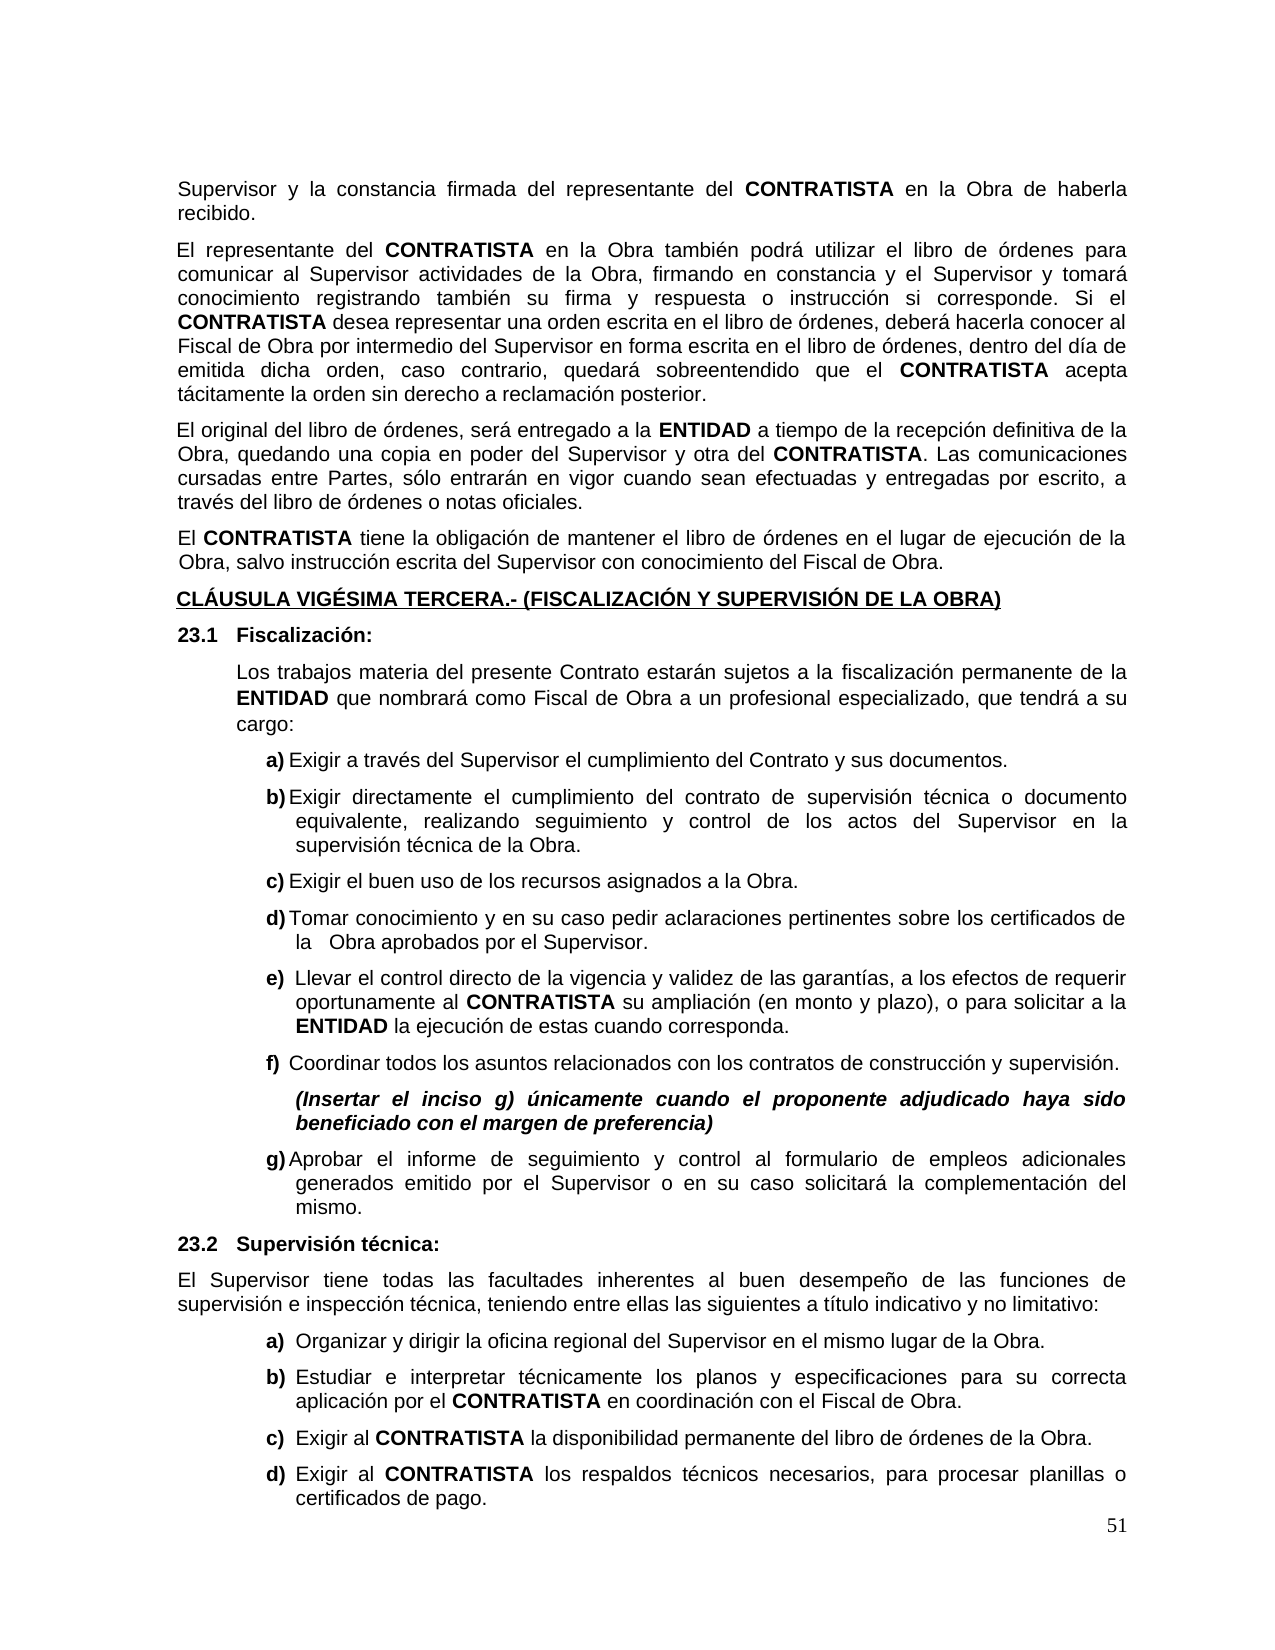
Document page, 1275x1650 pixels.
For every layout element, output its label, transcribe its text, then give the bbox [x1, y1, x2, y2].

list Exigir directamente el cumplimiento del contrato de supervisión técnica o documento equivalente, realizando seguimiento y control de los actos del Supervisor en la supervisión técnica de la Obra. [266, 785, 1127, 857]
text 23.1 Fiscalización: [177, 623, 1127, 647]
text (Insertar el inciso g) únicamente cuando el proponente adjudicado haya sido beneficiado con el margen de preferencia) [295, 1087, 1127, 1135]
text El representante del CONTRATISTA en la Obra también podrá utilizar el libro de órdenes para comunicar al Supervisor actividades de la Obra, firmando en constancia y el Supervisor y tomará conocimiento registrando también su firma y respuesta o instrucción si corresponde. Si el CONTRATISTA desea representar una orden escrita en el libro de órdenes, deberá hacerla conocer al Fiscal de Obra por intermedio del Supervisor en forma escrita en el libro de órdenes, dentro del día de emitida dicha orden, caso contrario, quedará sobreentendido que el CONTRATISTA acepta tácitamente la orden sin derecho a reclamación posterior. [176, 238, 1127, 405]
list Organizar y dirigir la oficina regional del Supervisor en el mismo lugar de la Obra. [266, 1328, 1127, 1352]
text El Supervisor tiene todas las facultades inherentes al buen desempeño de las funciones de supervisión e inspección técnica, teniendo entre ellas las siguientes a título indicativo y no limitativo: [177, 1268, 1127, 1316]
list Estudiar e interpretar técnicamente los planos y especificaciones para su correcta aplicación por el CONTRATISTA en coordinación con el Fiscal de Obra. [266, 1365, 1127, 1413]
list Llevar el control directo de la vigencia y validez de las garantías, a los efectos de requerir oportunamente al CONTRATISTA su ampliación (en monto y plazo), o para solicitar a la ENTIDAD la ejecución de estas cuando corresponda. [266, 966, 1127, 1038]
list Exigir al CONTRATISTA los respaldos técnicos necesarios, para procesar planillas o certificados de pago. [266, 1462, 1127, 1510]
text CLÁUSULA VIGÉSIMA TERCERA.- (FISCALIZACIÓN Y SUPERVISIÓN DE LA OBRA) [176, 587, 1127, 611]
list Exigir a través del Supervisor el cumplimiento del Contrato y sus documentos. [266, 748, 1127, 772]
list Exigir al CONTRATISTA la disponibilidad permanente del libro de órdenes de la Obra. [266, 1425, 1127, 1449]
list Coordinar todos los asuntos relacionados con los contratos de construcción y supervisión. [266, 1050, 1127, 1074]
text 23.2 Supervisión técnica: [177, 1232, 1127, 1256]
text El CONTRATISTA tiene la obligación de mantener el libro de órdenes en el lugar de ejecución de la Obra, salvo instrucción escrita del Supervisor con conocimiento del Fiscal de Obra. [177, 526, 1127, 574]
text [176, 177, 1127, 225]
list Exigir el buen uso de los recursos asignados a la Obra. [266, 869, 1127, 893]
list Tomar conocimiento y en su caso pedir aclaraciones pertinentes sobre los certificados de la Obra aprobados por el Supervisor. [266, 906, 1127, 953]
text El original del libro de órdenes, será entregado a la ENTIDAD a tiempo de la recepción definitiva de la Obra, quedando una copia en poder del Supervisor y otra del CONTRATISTA. Las comunicaciones cursadas entre Partes, sólo entrarán en vigor cuando sean efectuadas y entregadas por escrito, a través del libro de órdenes o notas oficiales. [176, 418, 1127, 514]
list Aprobar el informe de seguimiento y control al formulario de empleos adicionales generados emitido por el Supervisor o en su caso solicitará la complementación del mismo. [266, 1147, 1127, 1219]
text Los trabajos materia del presente Contrato estarán sujetos a la fiscalización permanente de la ENTIDAD que nombrará como Fiscal de Obra a un profesional especializado, que tendrá a su cargo: [177, 659, 1127, 736]
